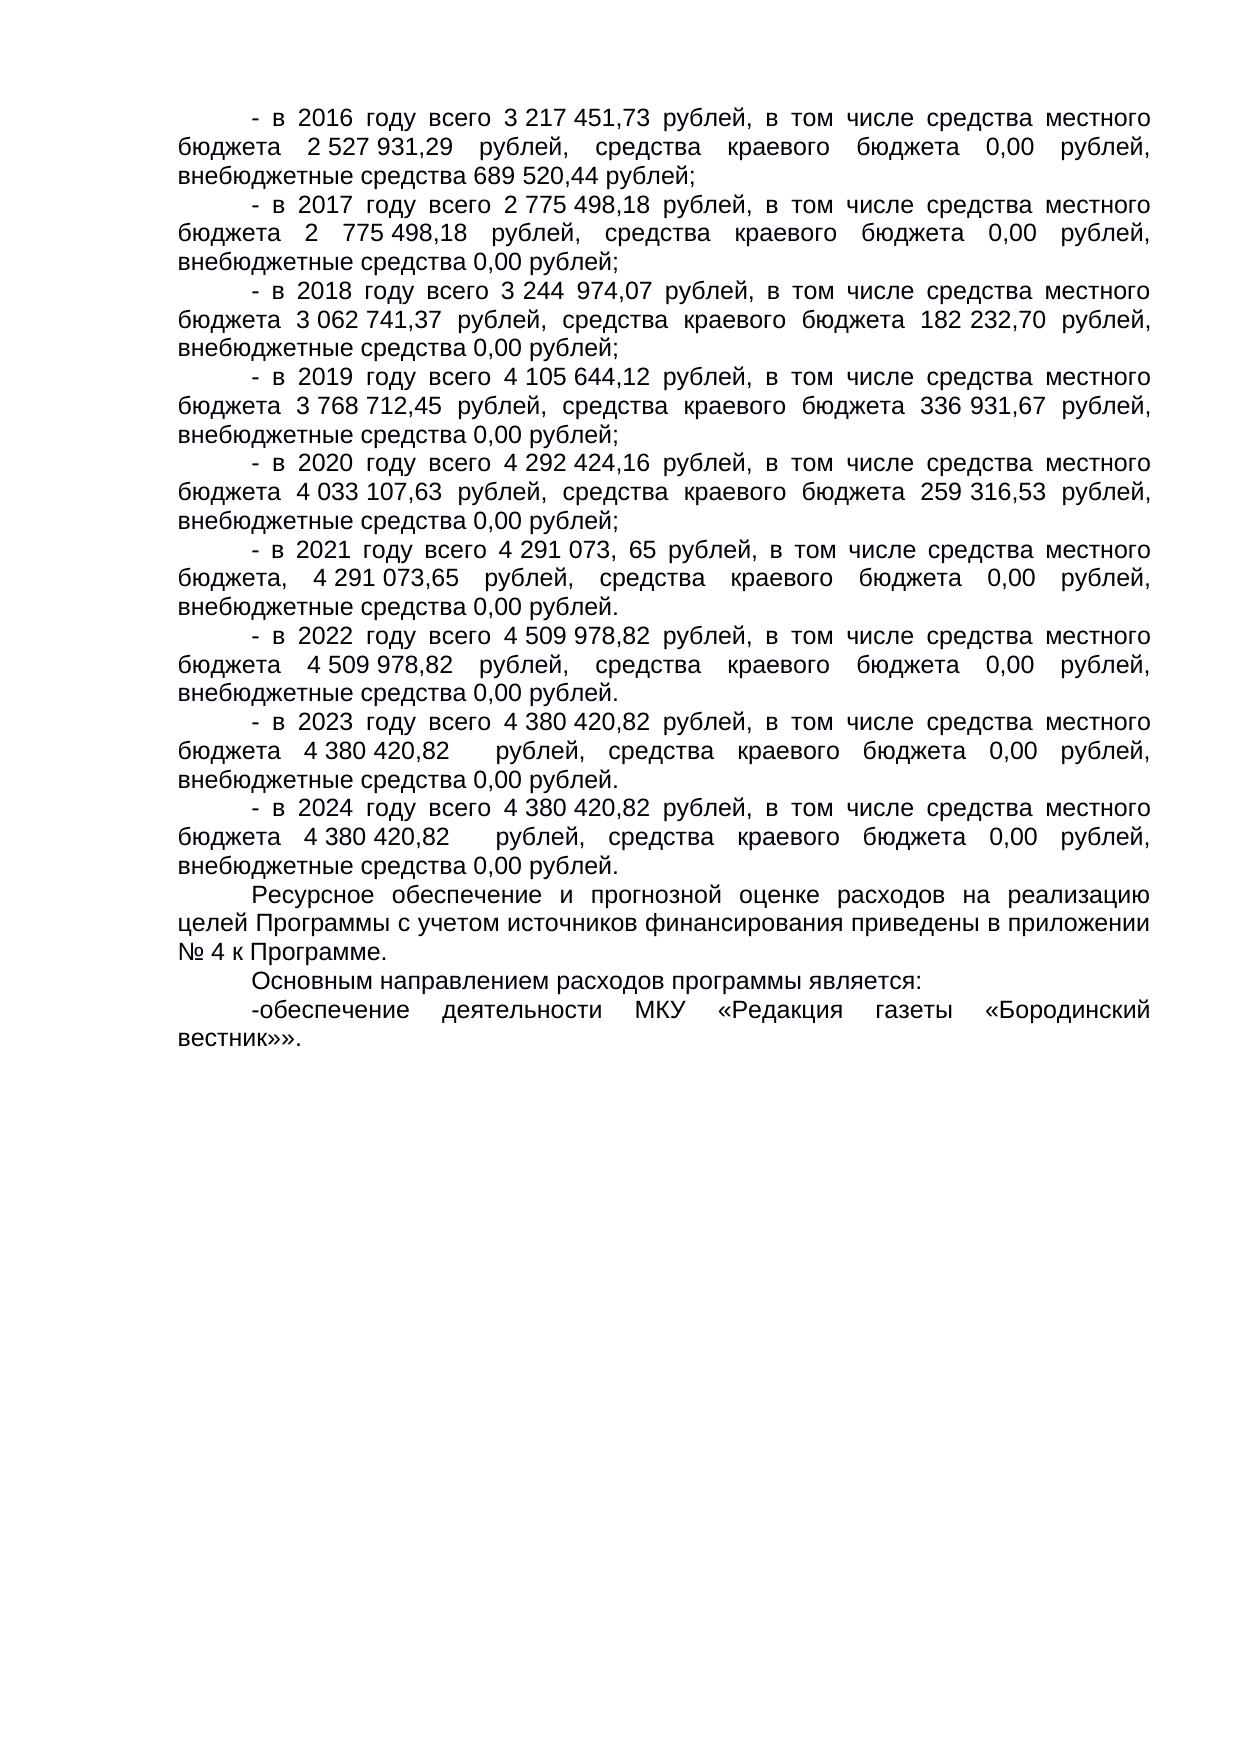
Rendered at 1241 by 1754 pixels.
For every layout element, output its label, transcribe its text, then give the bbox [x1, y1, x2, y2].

text - в 2024 году всего 4 380 420,82 рублей, в том числе средства местного бюджета 4 380 420,82 рублей, средства краевого бюджета 0,00 рублей, внебюджетные средства 0,00 рублей. [177, 793, 1152, 880]
text -обеспечение деятельности МКУ «Редакция газеты «Бородинский вестник»». [177, 995, 1152, 1052]
text Ресурсное обеспечение и прогнозной оценке расходов на реализацию целей Программы с учетом источников финансирования приведены в приложении № 4 к Программе. [177, 880, 1152, 966]
text Основным направлением расходов программы является: [177, 966, 1152, 995]
text - в 2020 году всего 4 292 424,16 рублей, в том числе средства местного бюджета 4 033 107,63 рублей, средства краевого бюджета 259 316,53 рублей, внебюджетные средства 0,00 рублей; [177, 448, 1152, 535]
text - в 2017 году всего 2 775 498,18 рублей, в том числе средства местного бюджета 2 775 498,18 рублей, средства краевого бюджета 0,00 рублей, внебюджетные средства 0,00 рублей; [177, 190, 1152, 276]
text - в 2018 году всего 3 244 974,07 рублей, в том числе средства местного бюджета 3 062 741,37 рублей, средства краевого бюджета 182 232,70 рублей, внебюджетные средства 0,00 рублей; [177, 276, 1152, 362]
text - в 2016 году всего 3 217 451,73 рублей, в том числе средства местного бюджета 2 527 931,29 рублей, средства краевого бюджета 0,00 рублей, внебюджетные средства 689 520,44 рублей; [177, 103, 1152, 190]
text - в 2019 году всего 4 105 644,12 рублей, в том числе средства местного бюджета 3 768 712,45 рублей, средства краевого бюджета 336 931,67 рублей, внебюджетные средства 0,00 рублей; [177, 362, 1152, 448]
text - в 2022 году всего 4 509 978,82 рублей, в том числе средства местного бюджета 4 509 978,82 рублей, средства краевого бюджета 0,00 рублей, внебюджетные средства 0,00 рублей. [177, 621, 1152, 707]
text - в 2021 году всего 4 291 073, 65 рублей, в том числе средства местного бюджета, 4 291 073,65 рублей, средства краевого бюджета 0,00 рублей, внебюджетные средства 0,00 рублей. [177, 535, 1152, 621]
text - в 2023 году всего 4 380 420,82 рублей, в том числе средства местного бюджета 4 380 420,82 рублей, средства краевого бюджета 0,00 рублей, внебюджетные средства 0,00 рублей. [177, 707, 1152, 793]
